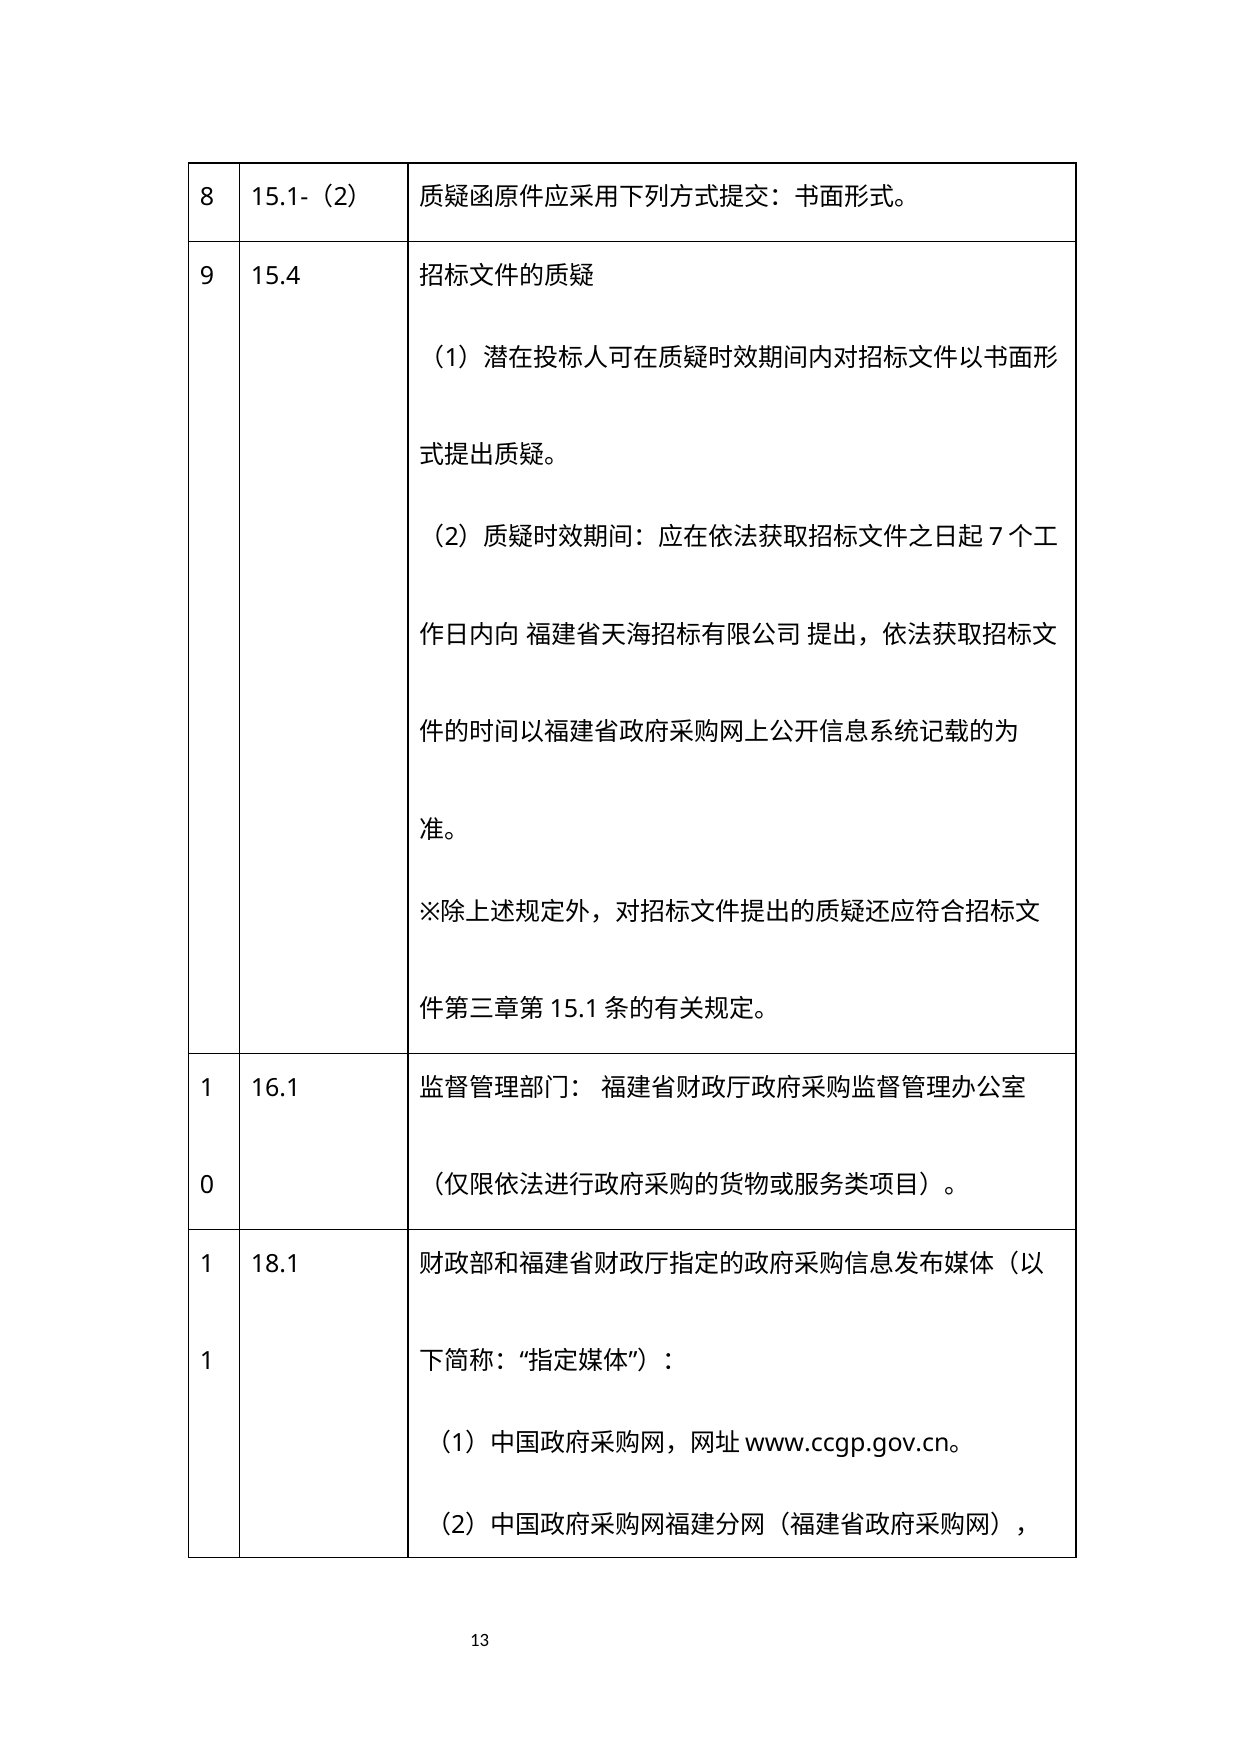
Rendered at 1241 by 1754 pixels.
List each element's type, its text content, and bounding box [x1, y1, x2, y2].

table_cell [409, 1230, 1075, 1557]
table_cell 招标文件的质疑 （1）潜在投标人可在质疑时效期间内对招标文件以书面形式提出质疑。 （2）质疑时效期间：应在依法获取招标文件之日起7个工作日内向 福建省天海招标有限公司 提出，依法获取招标文件的时间以福建省政府采购网上公开信息系统记载的为准。 ※除上述规定外，对招标文件提出的质疑还应符合招标文件第三章第15.1条的有关规定。 [409, 242, 1075, 1052]
table_cell 监督管理部门： 福建省财政厅政府采购监督管理办公室 （仅限依法进行政府采购的货物或服务类项目）。 [409, 1054, 1075, 1228]
table_cell 16.1 [240, 1054, 407, 1228]
table_cell 18.1 [240, 1230, 407, 1557]
table_cell 10 [189, 1054, 239, 1228]
table_cell 8 [189, 164, 239, 241]
table_cell 9 [189, 242, 239, 1052]
table_cell 11 [189, 1230, 239, 1557]
table_cell 15.1-（2） [240, 164, 407, 241]
table_cell 质疑函原件应采用下列方式提交：书面形式。 [409, 164, 1075, 241]
table_cell 15.4 [240, 242, 407, 1052]
